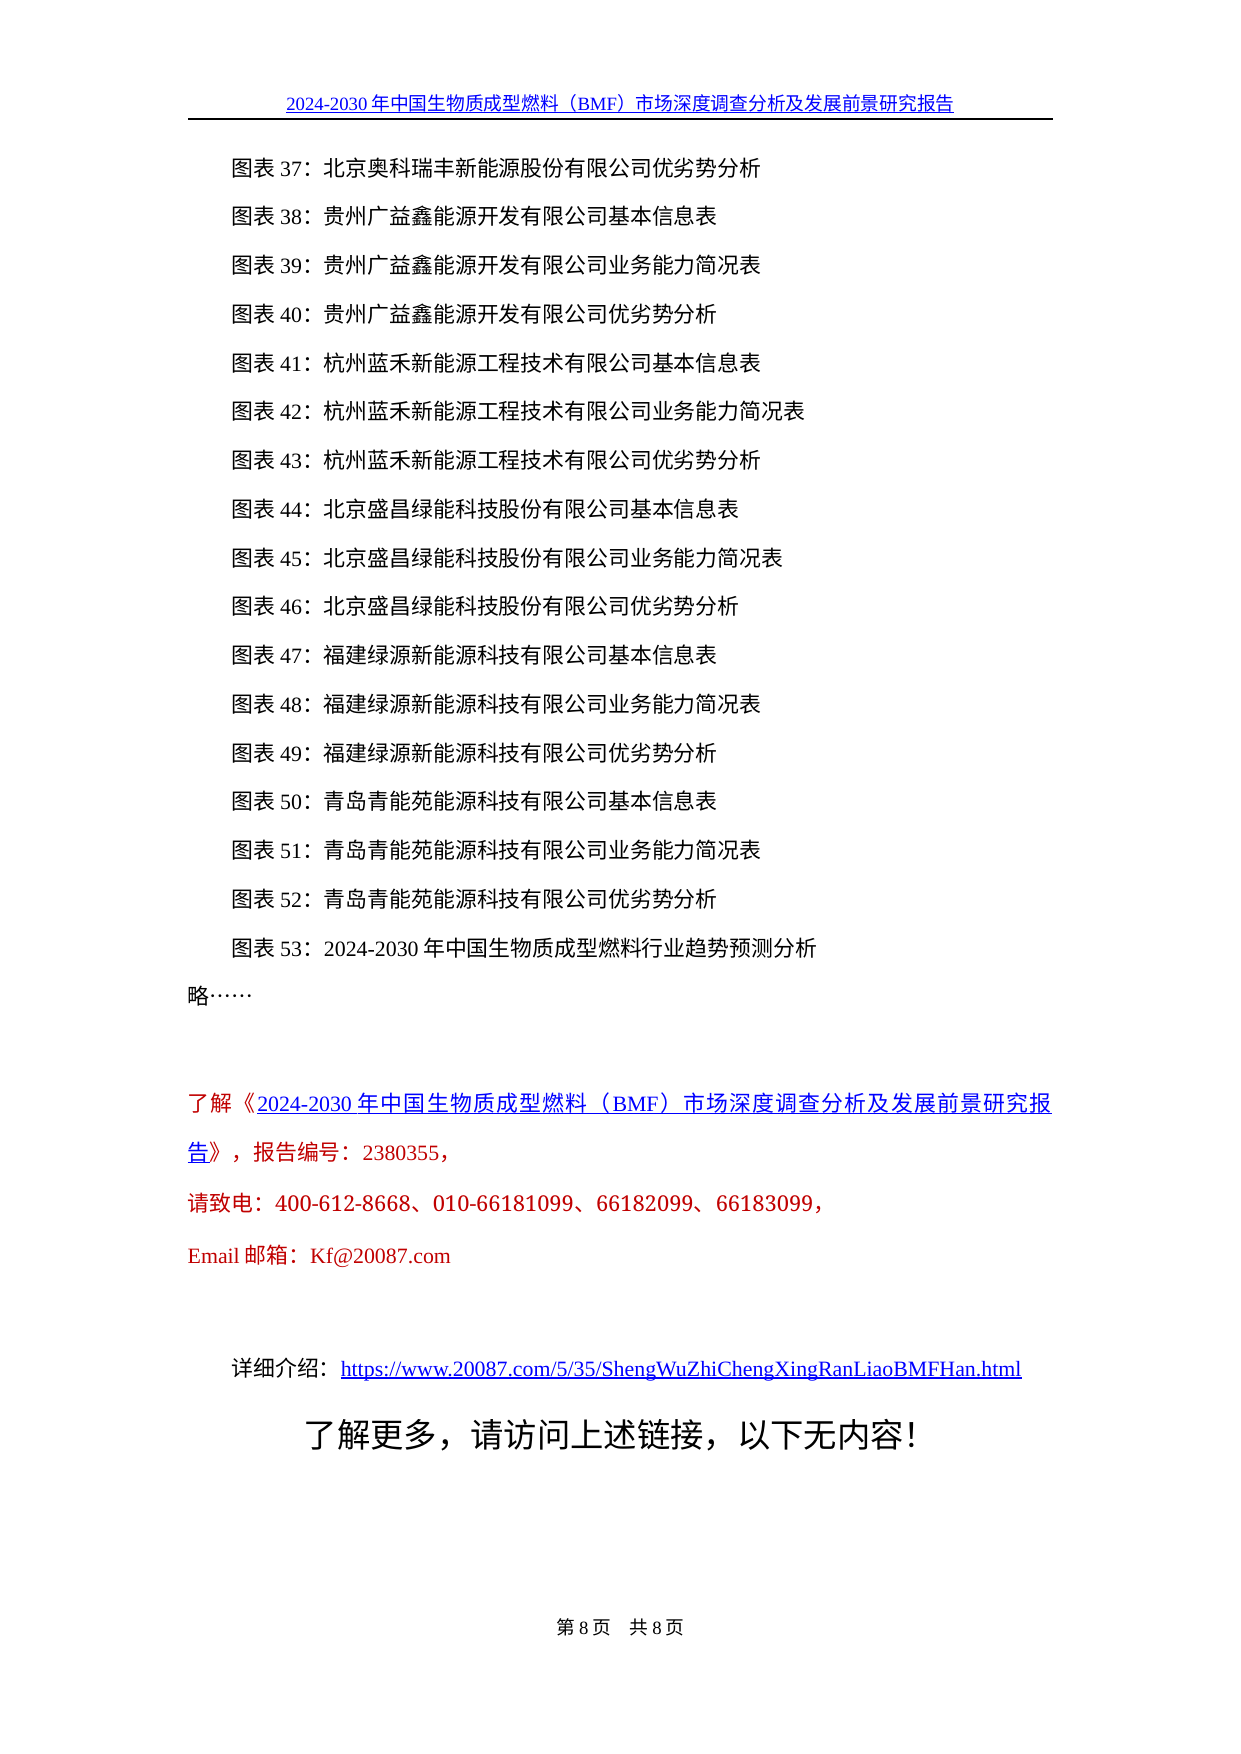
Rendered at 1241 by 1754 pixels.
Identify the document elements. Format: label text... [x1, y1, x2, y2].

text 请致电：400-612-8668、010-66181099、66182099、66183099， [187, 1186, 1053, 1218]
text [187, 150, 1053, 1011]
title 了解更多，请访问上述链接，以下无内容！ [187, 1400, 1053, 1465]
text 了解《2024-2030年中国生物质成型燃料（BMF）市场深度调查分析及发展前景研究报告》，报告编号：2380355， [187, 1085, 1053, 1167]
text 详细介绍：https://www.20087.com/5/35/ShengWuZhiChengXingRanLiaoBMFHan.html [187, 1350, 1053, 1383]
text Email邮箱：Kf@20087.com [187, 1237, 1053, 1270]
